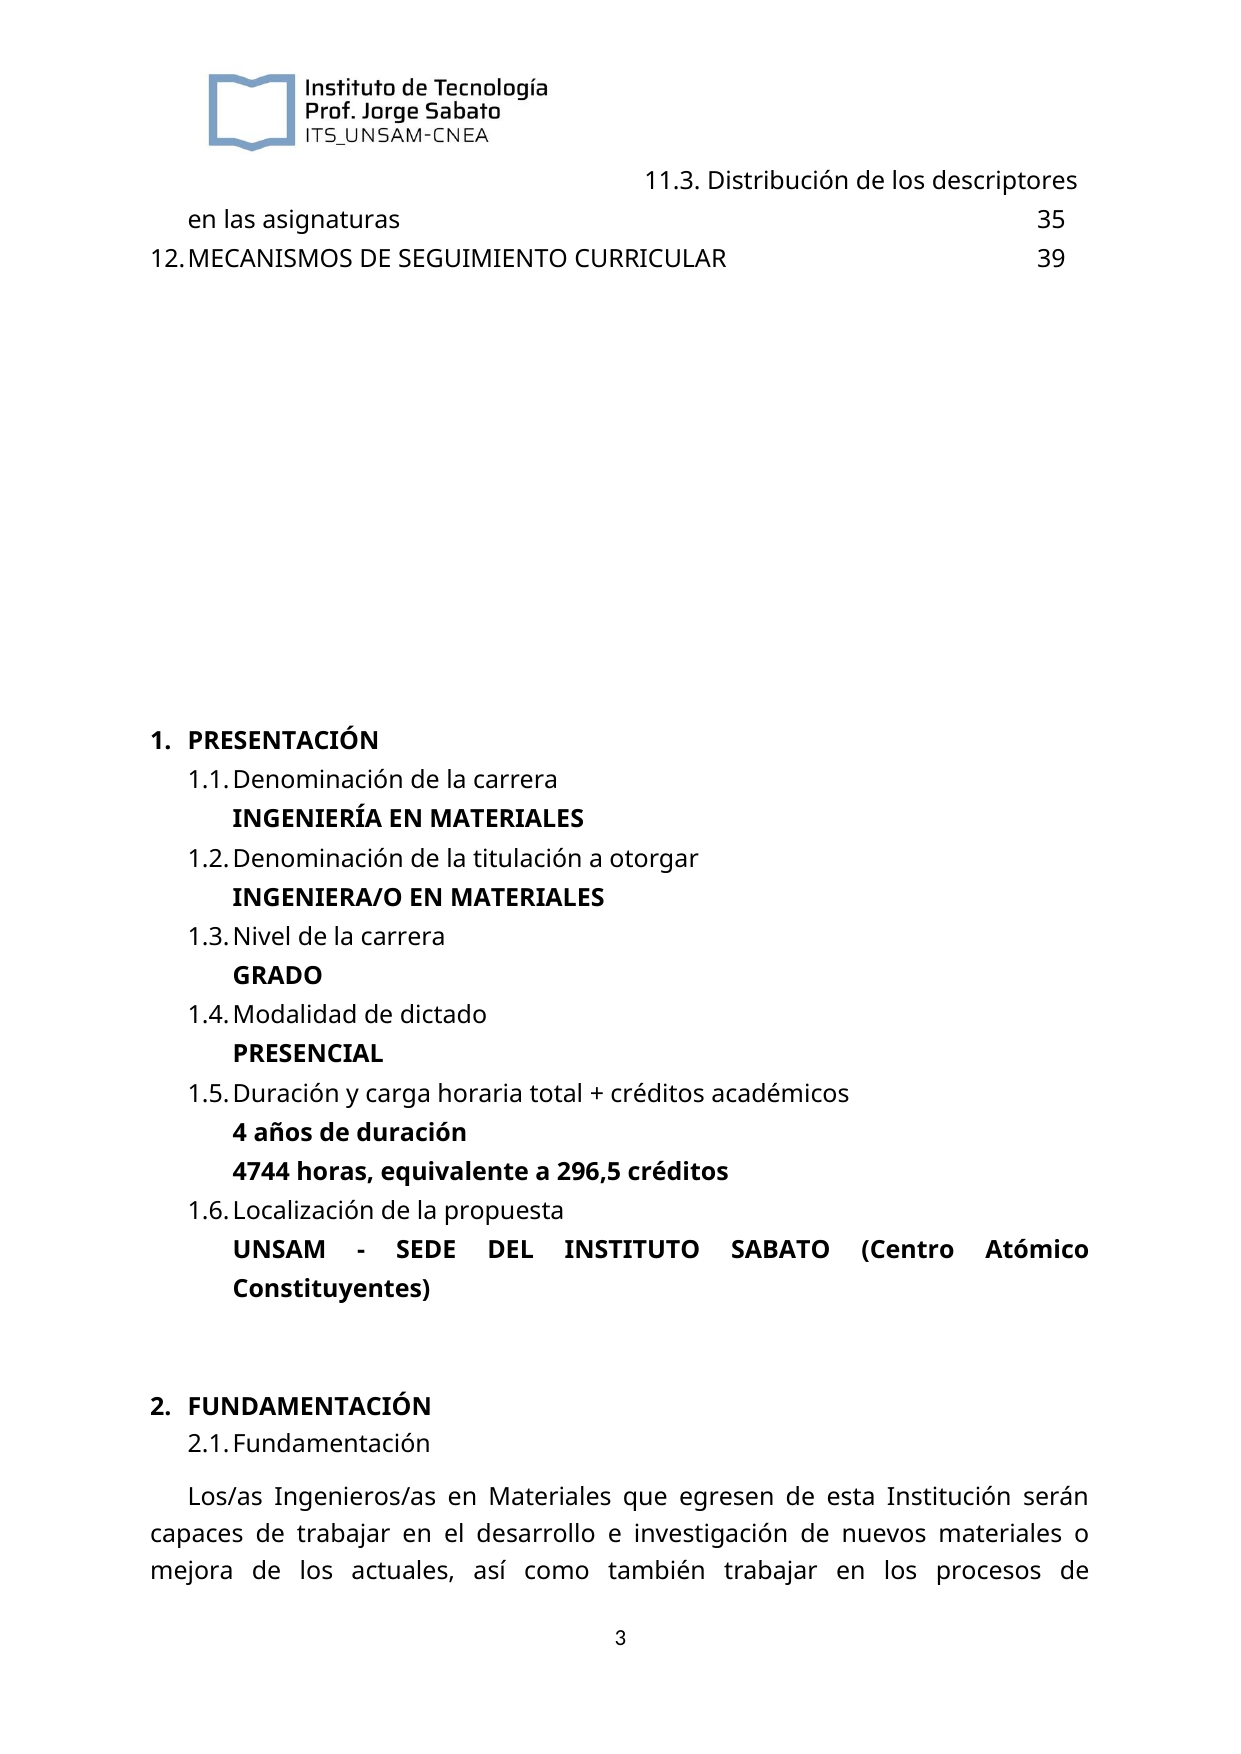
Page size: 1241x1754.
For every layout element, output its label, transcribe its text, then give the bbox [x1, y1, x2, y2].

picture [178, 44, 589, 182]
text GRADO [232, 958, 1090, 992]
text PRESENCIAL [232, 1036, 1090, 1070]
text UNSAM - SEDE DEL INSTITUTO SABATO (Centro Atómico Constituyentes) [232, 1232, 1090, 1305]
list Duración y carga horaria total + créditos académicos [187, 1075, 1090, 1109]
list PRESENTACIÓN [150, 723, 1090, 757]
list Denominación de la titulación a otorgar [187, 840, 1090, 874]
text 4744 horas, equivalente a 296,5 créditos [195, 1154, 1090, 1188]
list FUNDAMENTACIÓN [150, 1389, 1090, 1423]
list MECANISMOS DE SEGUIMIENTO CURRICULAR 39 [150, 241, 1090, 275]
text INGENIERA/O EN MATERIALES [232, 879, 1090, 913]
text 11.3. Distribución de los descriptores en las asignaturas 35 [187, 162, 1090, 236]
text 4 años de duración [195, 1114, 1090, 1148]
list Denominación de la carrera [187, 762, 1090, 796]
list Fundamentación [187, 1425, 1090, 1459]
list Nivel de la carrera [187, 919, 1090, 953]
text INGENIERÍA EN MATERIALES [232, 801, 1090, 835]
list Modalidad de dictado [187, 997, 1090, 1031]
list Localización de la propuesta [187, 1193, 1090, 1227]
